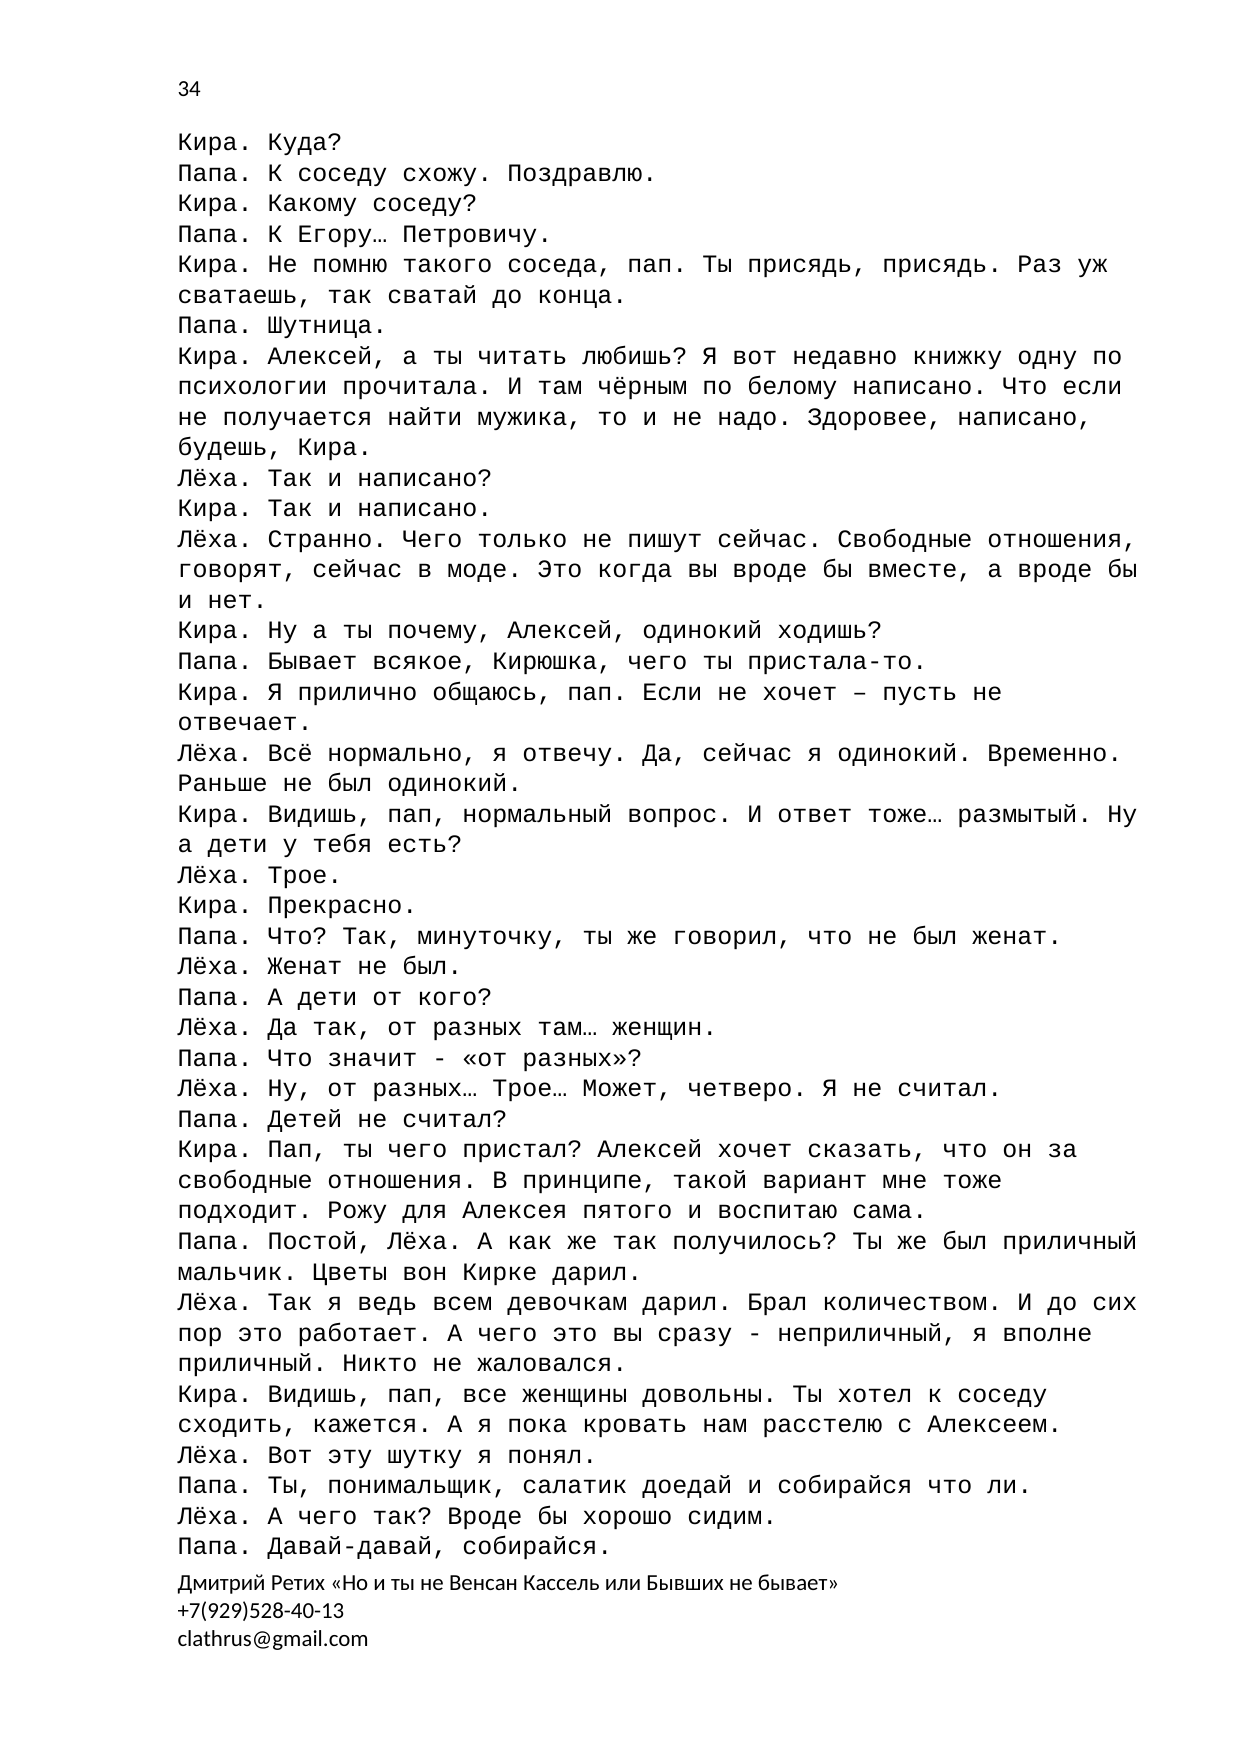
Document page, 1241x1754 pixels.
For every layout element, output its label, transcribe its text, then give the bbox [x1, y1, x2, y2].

text Лёха. Женат не был. [177, 954, 1152, 982]
text Лёха. Ну, от разных… Трое… Может, четверо. Я не считал. [177, 1076, 1152, 1104]
text Кира. Я прилично общаюсь, пап. Если не хочет – пусть не отвечает. [177, 679, 1152, 738]
text Кира. Видишь, пап, нормальный вопрос. И ответ тоже… размытый. Ну а дети у тебя есть? [177, 801, 1152, 860]
text Папа. Что? Так, минуточку, ты же говорил, что не был женат. [177, 923, 1152, 952]
text Кира. Ну а ты почему, Алексей, одинокий ходишь? [177, 618, 1152, 646]
text Папа. Бывает всякое, Кирюшка, чего ты пристала-то. [177, 649, 1152, 677]
text Кира. Пап, ты чего пристал? Алексей хочет сказать, что он за свободные отношения. В принципе, такой вариант мне тоже подходит. Рожу для Алексея пятого и воспитаю сама. [177, 1137, 1152, 1226]
text Лёха. Вот эту шутку я понял. [177, 1442, 1152, 1471]
text Лёха. Так и написано? [177, 466, 1152, 494]
text Лёха. Трое. [177, 862, 1152, 891]
text Кира. Видишь, пап, все женщины довольны. Ты хотел к соседу сходить, кажется. А я пока кровать нам расстелю с Алексеем. [177, 1381, 1152, 1440]
text Кира. Куда? [177, 130, 1152, 158]
text Папа. Постой, Лёха. А как же так получилось? Ты же был приличный мальчик. Цветы вон Кирке дарил. [177, 1228, 1152, 1287]
text Папа. К Егору… Петровичу. [177, 221, 1152, 250]
text Кира. Не помню такого соседа, пап. Ты присядь, присядь. Раз уж сватаешь, так сватай до конца. [177, 252, 1152, 311]
text Папа. Что значит - «от разных»? [177, 1045, 1152, 1074]
text Лёха. Странно. Чего только не пишут сейчас. Свободные отношения, говорят, сейчас в моде. Это когда вы вроде бы вместе, а вроде бы и нет. [177, 527, 1152, 616]
text Лёха. А чего так? Вроде бы хорошо сидим. [177, 1503, 1152, 1532]
text Кира. Какому соседу? [177, 191, 1152, 219]
text Папа. К соседу схожу. Поздравлю. [177, 160, 1152, 189]
text Папа. Ты, понимальщик, салатик доедай и собирайся что ли. [177, 1473, 1152, 1501]
text Лёха. Да так, от разных там… женщин. [177, 1015, 1152, 1043]
text Папа. Шутница. [177, 313, 1152, 341]
text Лёха. Так я ведь всем девочкам дарил. Брал количеством. И до сих пор это работает. А чего это вы сразу - неприличный, я вполне приличный. Никто не жаловался. [177, 1289, 1152, 1379]
text Лёха. Всё нормально, я отвечу. Да, сейчас я одинокий. Временно. Раньше не был одинокий. [177, 740, 1152, 799]
text Кира. Алексей, а ты читать любишь? Я вот недавно книжку одну по психологии прочитала. И там чёрным по белому написано. Что если не получается найти мужика, то и не надо. Здоровее, написано, будешь, Кира. [177, 343, 1152, 463]
text Папа. Детей не считал? [177, 1106, 1152, 1135]
text Папа. Давай-давай, собирайся. [177, 1534, 1152, 1562]
text Кира. Прекрасно. [177, 893, 1152, 921]
text Кира. Так и написано. [177, 496, 1152, 524]
text Папа. А дети от кого? [177, 984, 1152, 1013]
